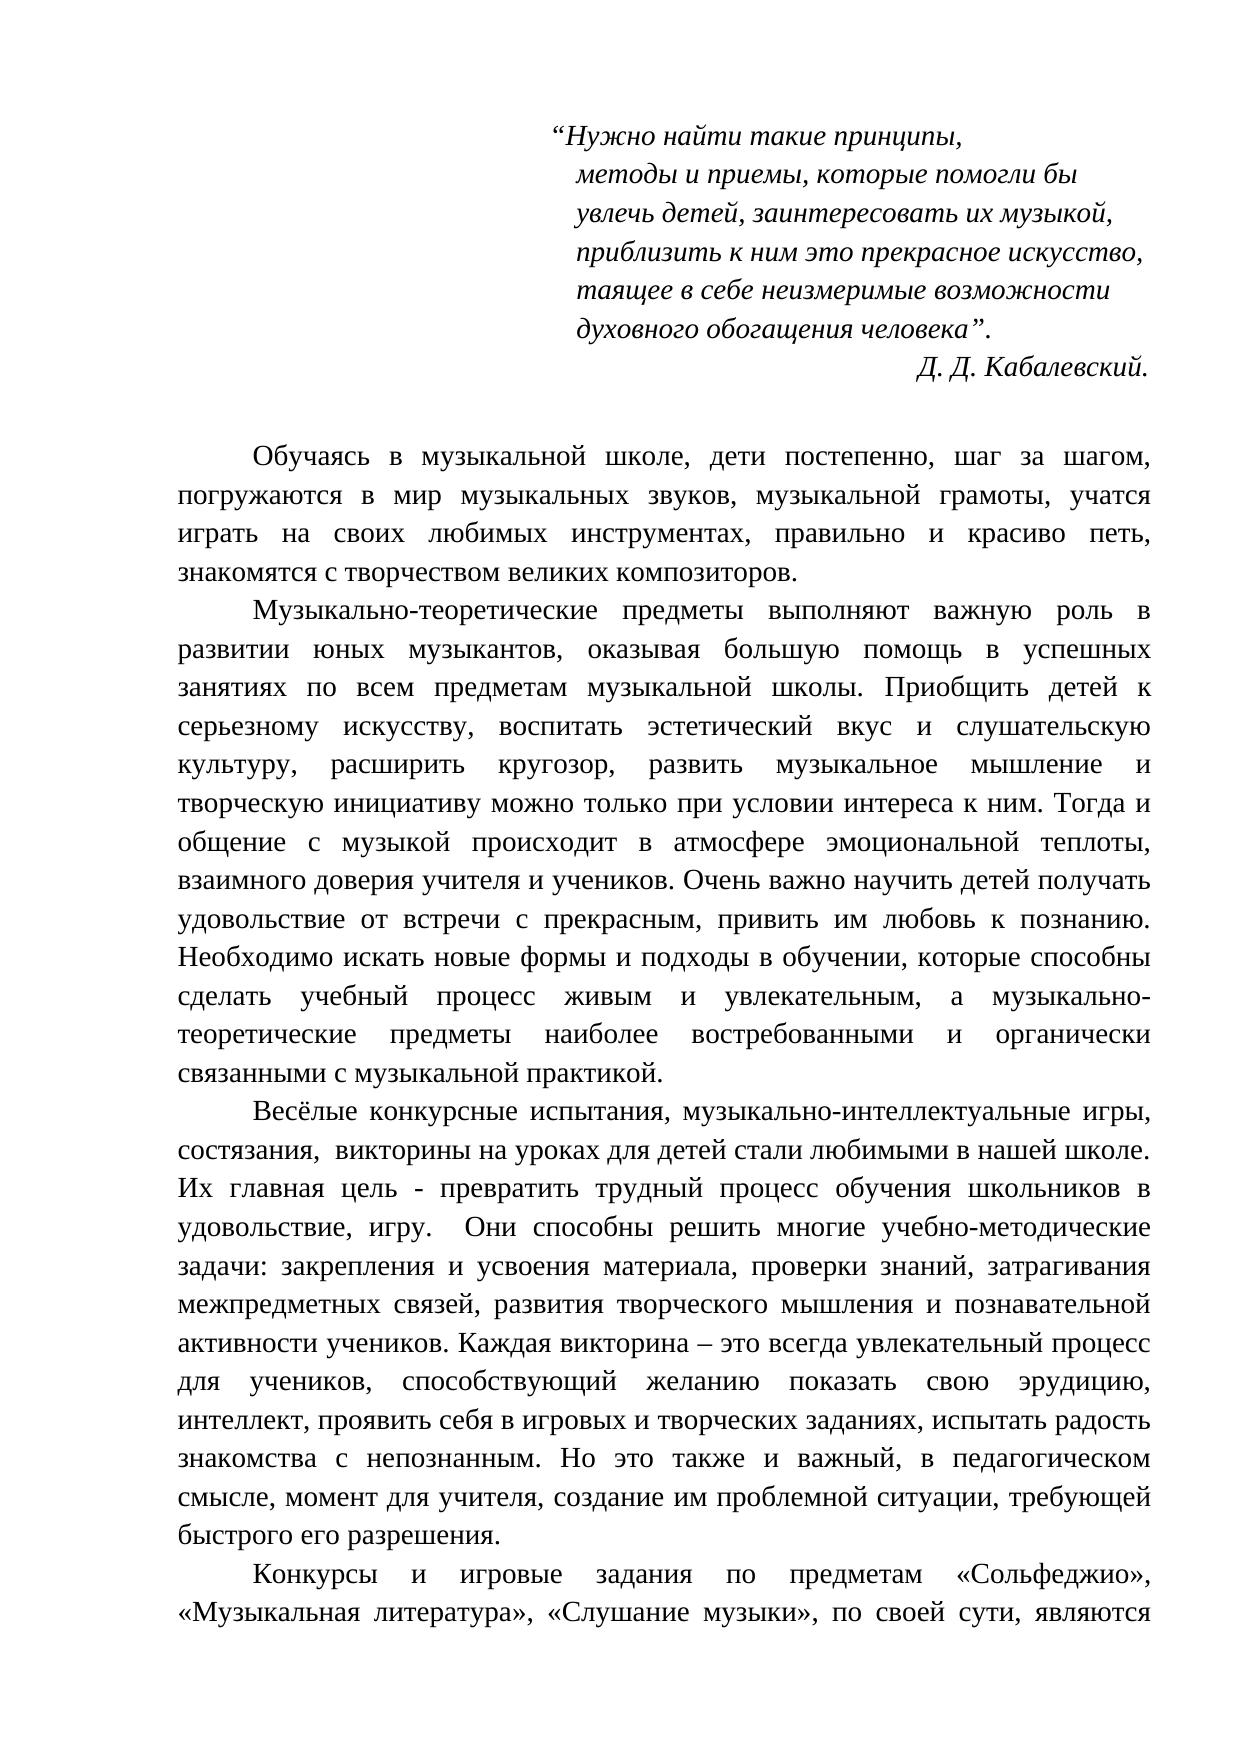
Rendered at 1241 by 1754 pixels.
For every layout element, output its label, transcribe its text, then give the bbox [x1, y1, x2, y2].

text “Нужно найти такие принципы, [177, 118, 1152, 152]
text увлечь детей, заинтересовать их музыкой, [177, 195, 1152, 229]
text духовного обогащения человека”. [413, 311, 1152, 344]
text Обучаясь в музыкальной школе, дети постепенно, шаг за шагом, погружаются в мир музыкальных звуков, музыкальной грамоты, учатся играть на своих любимых инструментах, правильно и красиво петь, знакомятся с творчеством великих композиторов. [177, 438, 1152, 587]
text таящее в себе неизмеримые возможности [576, 272, 1152, 306]
text методы и приемы, которые помогли бы [177, 157, 1152, 190]
text Д. Д. Кабалевский. [815, 349, 1152, 383]
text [177, 1556, 1152, 1628]
text Музыкально-теоретические предметы выполняют важную роль в развитии юных музыкантов, оказывая большую помощь в успешных занятиях по всем предметам музыкальной школы. Приобщить детей к серьезному искусству, воспитать эстетический вкус и слушательскую культуру, расширить кругозор, развить музыкальное мышление и творческую инициативу можно только при условии интереса к ним. Тогда и общение с музыкой происходит в атмосфере эмоциональной теплоты, взаимного доверия учителя и учеников. Очень важно научить детей получать удовольствие от встречи с прекрасным, привить им любовь к познанию. Необходимо искать новые формы и подходы в обучении, которые способны сделать учебный процесс живым и увлекательным, а музыкально-теоретические предметы наиболее востребованными и органически связанными с музыкальной практикой. [177, 592, 1152, 1088]
text приблизить к ним это прекрасное искусство, [177, 234, 1152, 267]
text Весёлые конкурсные испытания, музыкально-интеллектуальные игры, состязания, викторины на уроках для детей стали любимыми в нашей школе. Их главная цель - превратить трудный процесс обучения школьников в удовольствие, игру. Они способны решить многие учебно-методические задачи: закрепления и усвоения материала, проверки знаний, затрагивания межпредметных связей, развития творческого мышления и познавательной активности учеников. Каждая викторина – это всегда увлекательный процесс для учеников, способствующий желанию показать свою эрудицию, интеллект, проявить себя в игровых и творческих заданиях, испытать радость знакомства с непознанным. Но это также и важный, в педагогическом смысле, момент для учителя, создание им проблемной ситуации, требующей быстрого его разрешения. [177, 1093, 1152, 1551]
